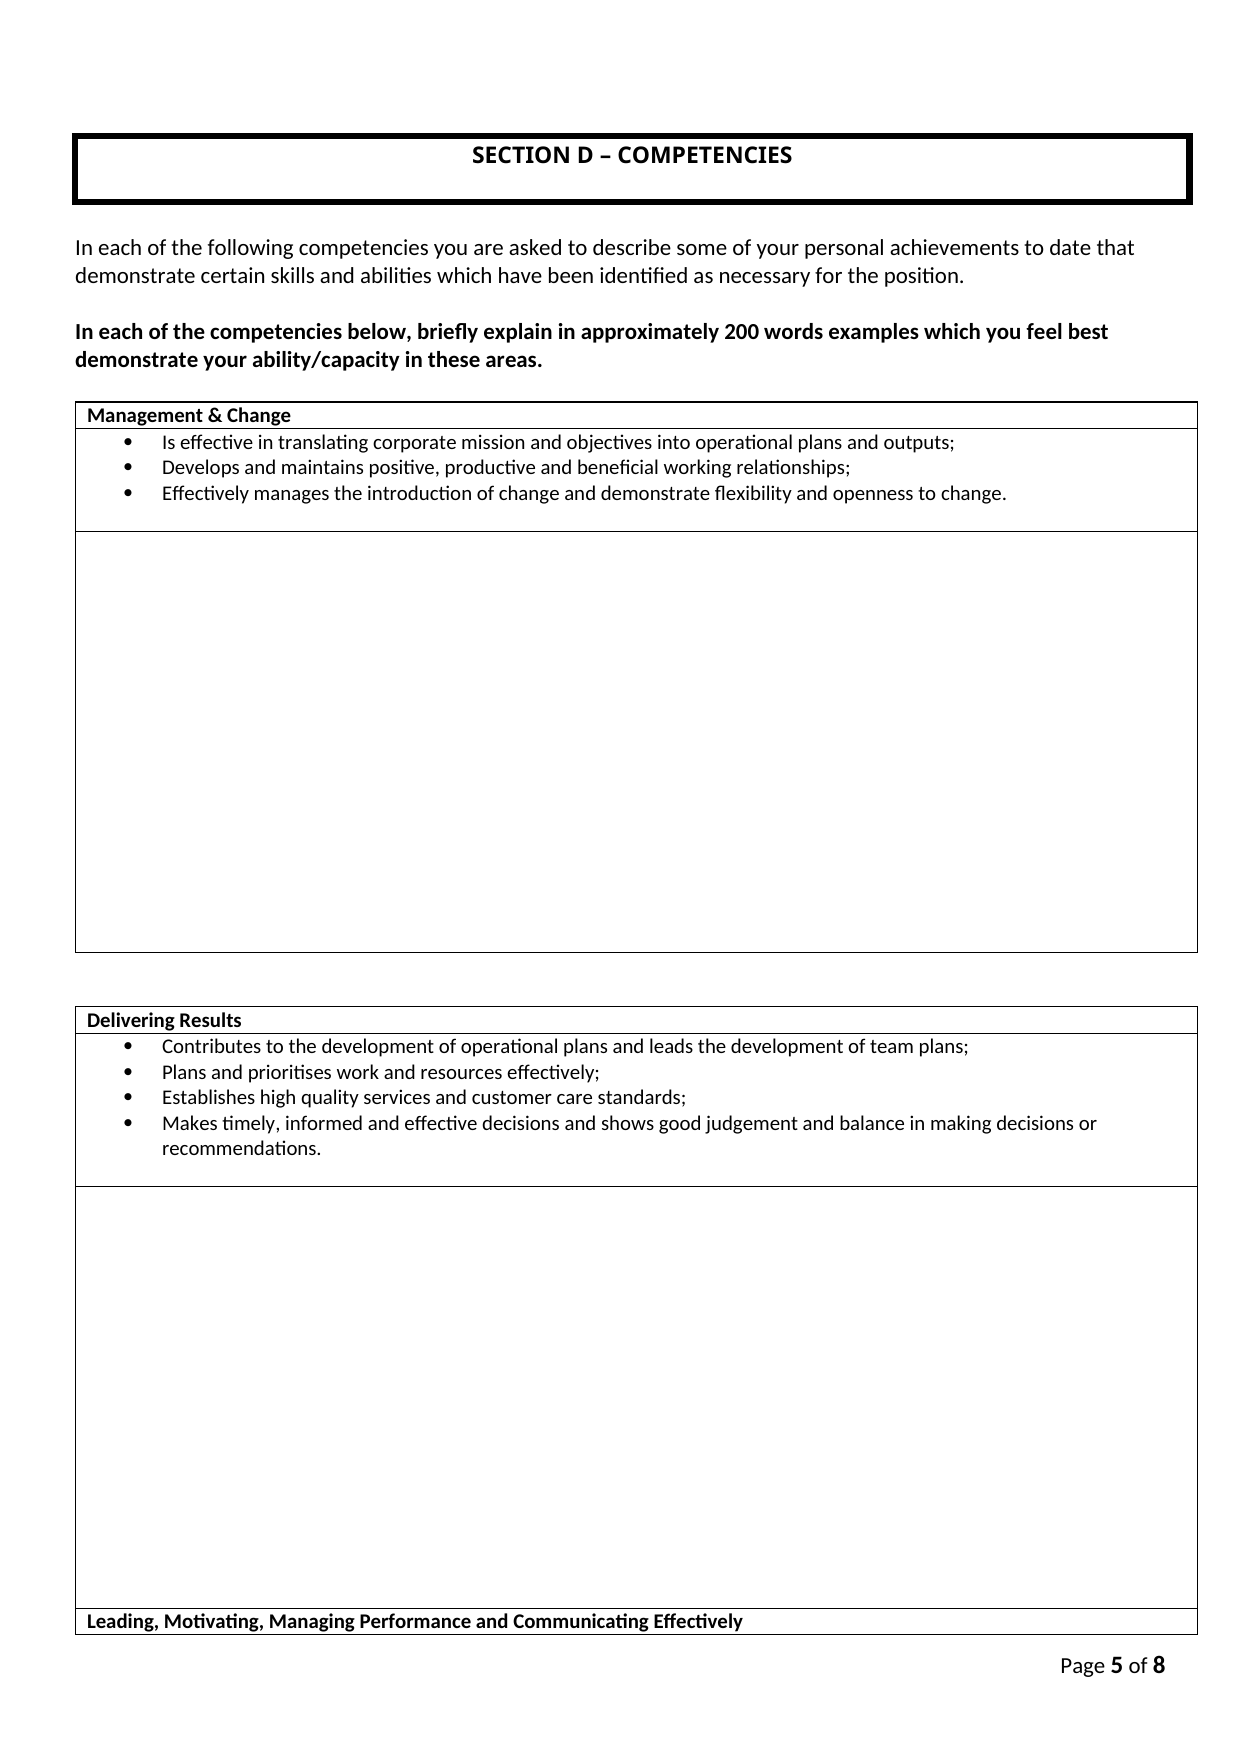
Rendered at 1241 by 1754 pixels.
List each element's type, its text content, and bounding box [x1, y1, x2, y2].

text In each of the competencies below, briefly explain in approximately 200 words examples which you feel best demonstrate your ability/capacity in these areas. [75, 317, 1165, 373]
table_cell Leading, Motivating, Managing Performance and Communicating Effectively [76, 1609, 1197, 1634]
table_header Management & Change [76, 403, 1197, 428]
table_cell [76, 1187, 1197, 1607]
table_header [78, 139, 1186, 199]
table_cell Contributes to the development of operational plans and leads the development of team plans; Plans and prioritises work and resources effectively; Establishes high quality services and customer care standards; Makes timely, informed and effective decisions and shows good judgement and balance in making decisions or recommendations. [76, 1034, 1197, 1186]
table_cell [76, 532, 1197, 952]
table_cell Is effective in translating corporate mission and objectives into operational plans and outputs; Develops and maintains positive, productive and beneficial working relationships; Effectively manages the introduction of change and demonstrate flexibility and openness to change. [76, 429, 1197, 531]
table_header Delivering Results [76, 1007, 1197, 1032]
text In each of the following competencies you are asked to describe some of your personal achievements to date that demonstrate certain skills and abilities which have been identified as necessary for the position. [75, 233, 1165, 289]
